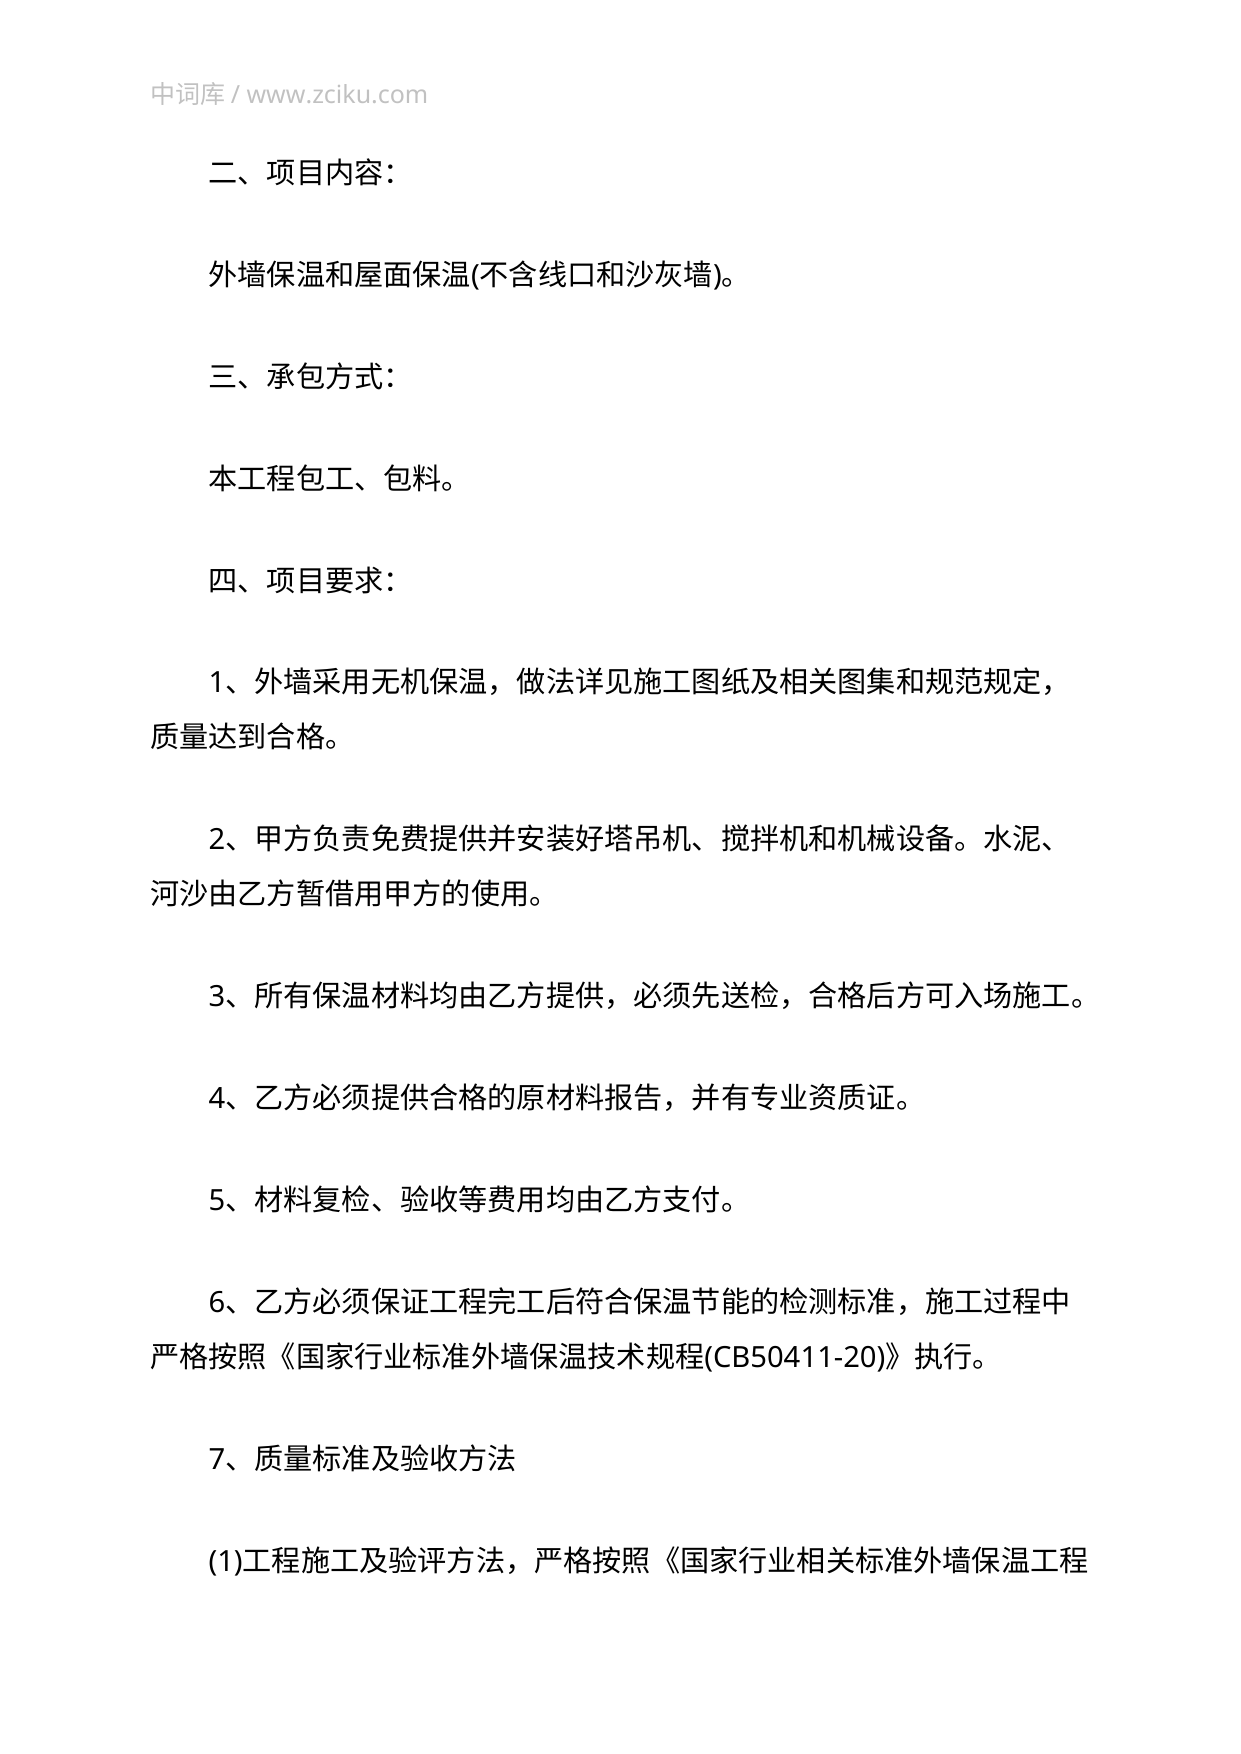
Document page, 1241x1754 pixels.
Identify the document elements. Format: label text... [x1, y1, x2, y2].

text 2、甲方负责免费提供并安装好塔吊机、搅拌机和机械设备。水泥、河沙由乙方暂借用甲方的使用。 [150, 816, 1090, 913]
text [150, 1537, 1090, 1580]
text 6、乙方必须保证工程完工后符合保温节能的检测标准，施工过程中严格按照《国家行业标准外墙保温技术规程(CB50411-20)》执行。 [150, 1278, 1090, 1376]
text 1、外墙采用无机保温，做法详见施工图纸及相关图集和规范规定，质量达到合格。 [150, 659, 1090, 756]
text 4、乙方必须提供合格的原材料报告，并有专业资质证。 [150, 1074, 1090, 1117]
text 5、材料复检、验收等费用均由乙方支付。 [150, 1177, 1090, 1219]
text 外墙保温和屋面保温(不含线口和沙灰墙)。 [150, 252, 1090, 294]
text 7、质量标准及验收方法 [150, 1436, 1090, 1478]
text 本工程包工、包料。 [150, 456, 1090, 498]
text 四、项目要求： [150, 557, 1090, 599]
text 二、项目内容： [150, 150, 1090, 192]
text 3、所有保温材料均由乙方提供，必须先送检，合格后方可入场施工。 [150, 973, 1090, 1015]
text 三、承包方式： [150, 354, 1090, 396]
